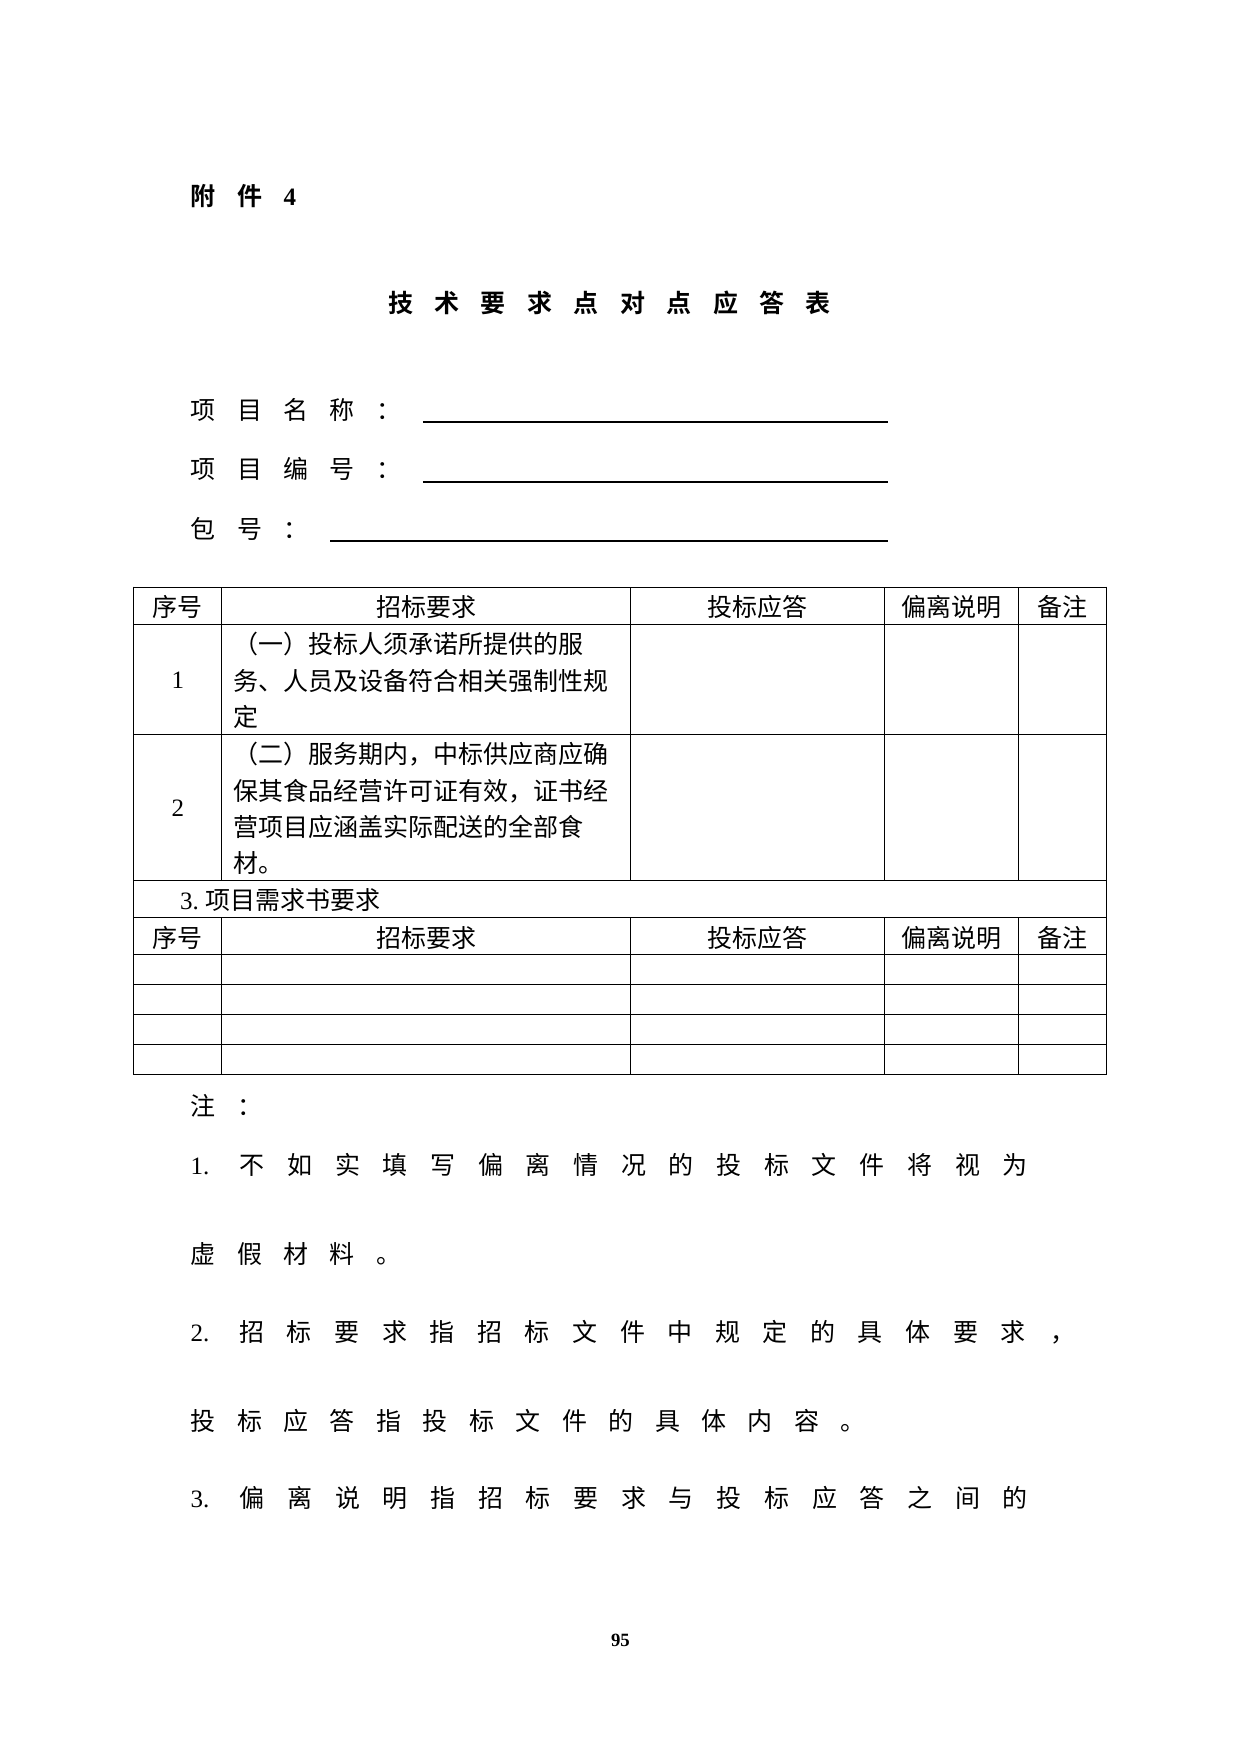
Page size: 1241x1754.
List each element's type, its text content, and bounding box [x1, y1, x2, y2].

table_cell [222, 955, 630, 984]
table_cell [885, 735, 1018, 880]
table_cell [134, 1045, 221, 1073]
table_cell 3. 项目需求书要求 [134, 881, 1106, 917]
table_cell [631, 1015, 884, 1044]
table_cell [631, 1045, 884, 1073]
table_cell [631, 985, 884, 1014]
table_cell [1019, 1015, 1106, 1044]
table_cell [1019, 625, 1106, 734]
text 项目编号： [190, 438, 1050, 498]
table_cell [1019, 1045, 1106, 1073]
table_cell （二）服务期内，中标供应商应确保其食品经营许可证有效，证书经营项目应涵盖实际配送的全部食材。 [222, 735, 630, 880]
table_cell 投标应答 [631, 918, 884, 954]
table_cell [134, 955, 221, 984]
text 1. 不如实填写偏离情况的投标文件将视为虚假材料。 [190, 1134, 1050, 1282]
text 项目名称： [190, 379, 1050, 438]
table_cell [1019, 955, 1106, 984]
table_cell [134, 1015, 221, 1044]
table_cell 序号 [134, 918, 221, 954]
table_cell （一）投标人须承诺所提供的服务、人员及设备符合相关强制性规定 [222, 625, 630, 734]
table_cell [631, 625, 884, 734]
table_cell [885, 955, 1018, 984]
text 技术要求点对点应答表 [190, 272, 1050, 331]
table_cell [222, 985, 630, 1014]
table_cell [885, 1045, 1018, 1073]
text 附件4 [190, 164, 1050, 224]
table_header 招标要求 [222, 588, 630, 624]
table_cell 2 [134, 735, 221, 880]
table_header 备注 [1019, 588, 1106, 624]
text 2. 招标要求指招标文件中规定的具体要求，投标应答指投标文件的具体内容。 [190, 1301, 1050, 1449]
table_header 序号 [134, 588, 221, 624]
text 包号： [190, 498, 1050, 557]
table_header 投标应答 [631, 588, 884, 624]
table_cell 备注 [1019, 918, 1106, 954]
table_cell [885, 985, 1018, 1014]
table_cell [631, 735, 884, 880]
table_cell [1019, 735, 1106, 880]
table_header 偏离说明 [885, 588, 1018, 624]
table_cell [885, 625, 1018, 734]
text 注： [190, 1075, 1050, 1134]
table_cell 偏离说明 [885, 918, 1018, 954]
table_cell [222, 1015, 630, 1044]
table_cell 1 [134, 625, 221, 734]
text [190, 1467, 1050, 1526]
table_cell 招标要求 [222, 918, 630, 954]
table_cell [222, 1045, 630, 1073]
table_cell [134, 985, 221, 1014]
table_cell [631, 955, 884, 984]
table_cell [1019, 985, 1106, 1014]
table_cell [885, 1015, 1018, 1044]
